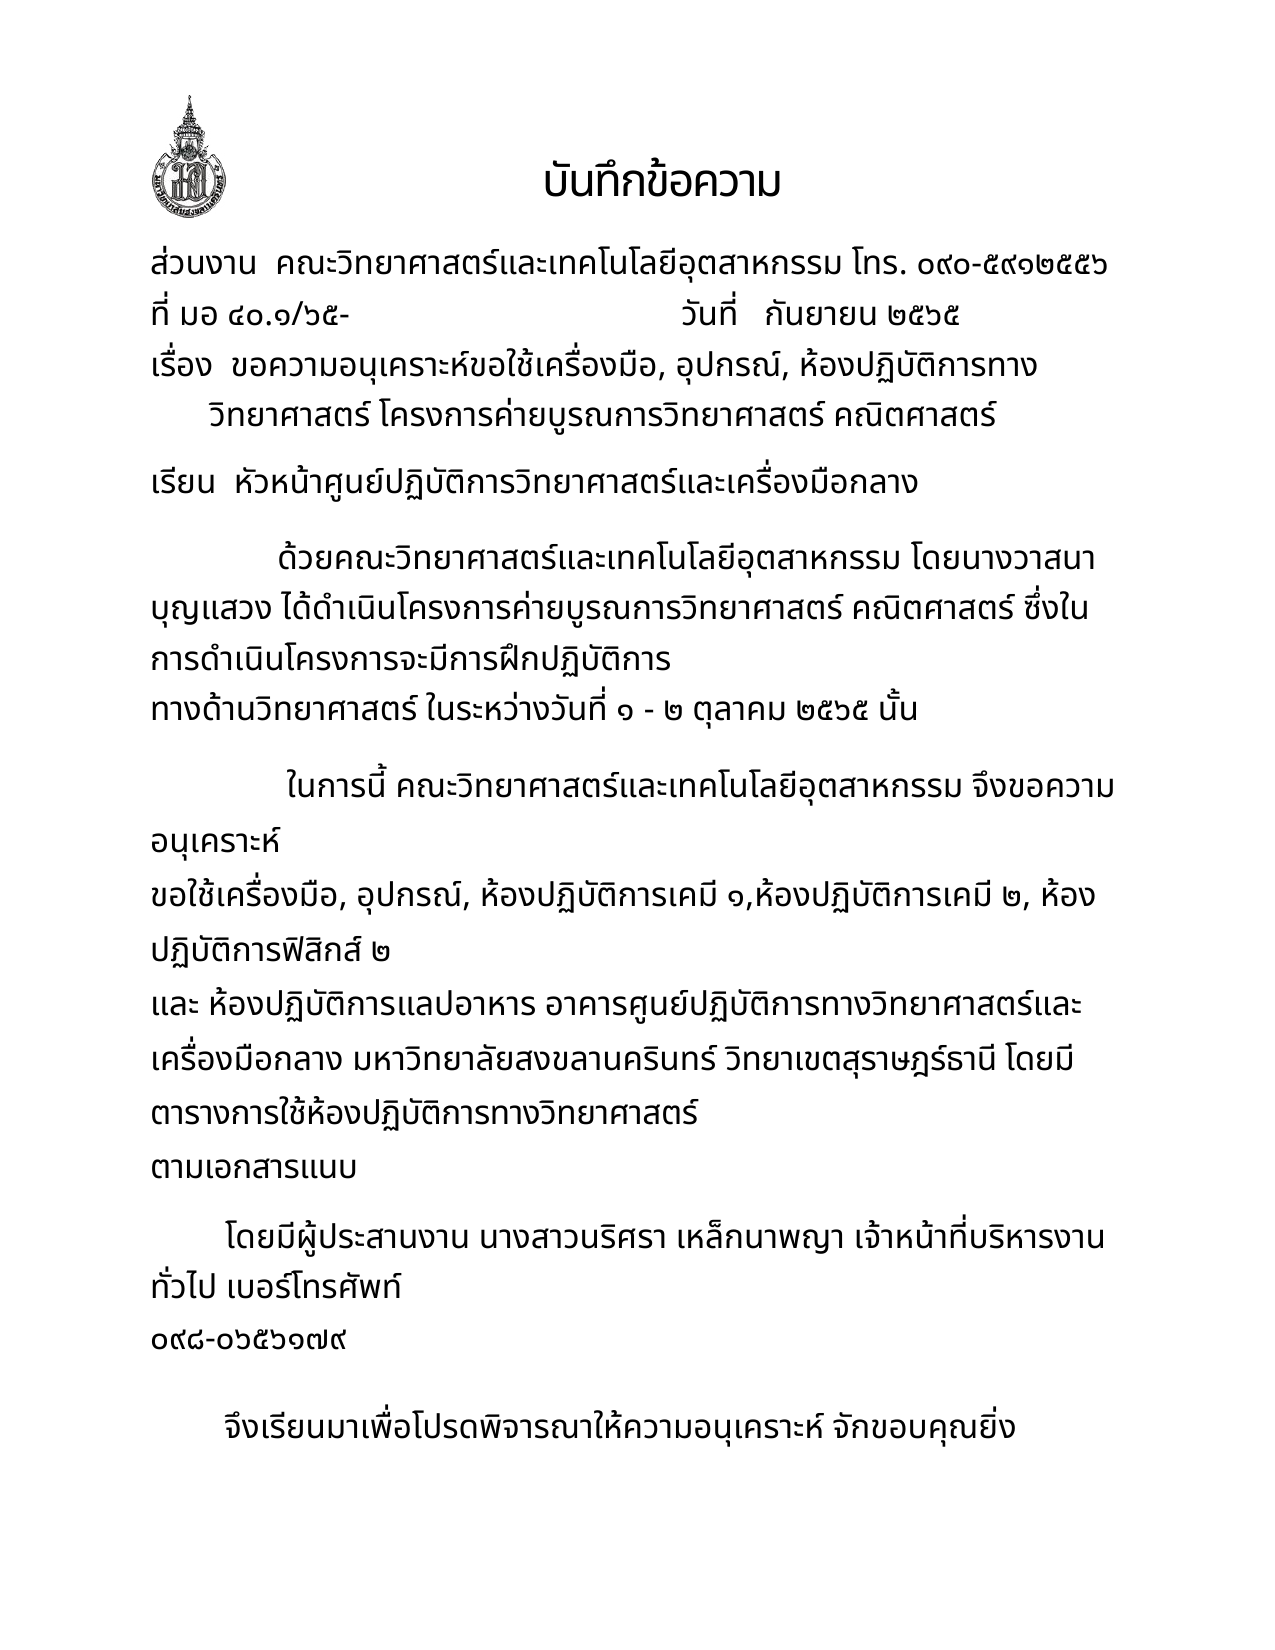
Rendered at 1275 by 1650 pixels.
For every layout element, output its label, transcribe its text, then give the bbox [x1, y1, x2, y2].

text บันทึกข้อความ [150, 148, 1125, 217]
list โดยมีผู้ประสานงาน นางสาวนริศรา เหล็กนาพญา เจ้าหน้าที่บริหารงานทั่วไป เบอร์โทรศัพท์ ๐๙๘-๐๖๕๖๑๗๙ [150, 1213, 1125, 1364]
picture [150, 92, 227, 148]
text ที่ มอ ๔๐.๑/๖๕- วันที่ กันยายน ๒๕๖๕ [150, 290, 1125, 340]
text เรียน หัวหน้าศูนย์ปฏิบัติการวิทยาศาสตร์และเครื่องมือกลาง [150, 458, 1125, 509]
text เรื่อง ขอความอนุเคราะห์ขอใช้เครื่องมือ, อุปกรณ์, ห้องปฏิบัติการทางวิทยาศาสตร์ โครงการค่ายบูรณการวิทยาศาสตร์ คณิตศาสตร์ [150, 340, 1125, 441]
text ส่วนงาน คณะวิทยาศาสตร์และเทคโนโลยีอุตสาหกรรม โทร. ๐๙๐-๕๙๑๒๕๕๖ [150, 239, 1125, 290]
text ด้วยคณะวิทยาศาสตร์และเทคโนโลยีอุตสาหกรรม โดยนางวาสนา บุญแสวง ได้ดำเนินโครงการค่ายบูรณการวิทยาศาสตร์ คณิตศาสตร์ ซึ่งในการดำเนินโครงการจะมีการฝึกปฏิบัติการ ทางด้านวิทยาศาสตร์ ในระหว่างวันที่ ๑ - ๒ ตุลาคม ๒๕๖๕ นั้น [150, 534, 1125, 736]
text ในการนี้ คณะวิทยาศาสตร์และเทคโนโลยีอุตสาหกรรม จึงขอความอนุเคราะห์ ขอใช้เครื่องมือ, อุปกรณ์, ห้องปฏิบัติการเคมี ๑,ห้องปฏิบัติการเคมี ๒, ห้องปฏิบัติการฟิสิกส์ ๒ และ ห้องปฏิบัติการแลปอาหาร อาคารศูนย์ปฏิบัติการทางวิทยาศาสตร์และเครื่องมือกลาง มหาวิทยาลัยสงขลานครินทร์ วิทยาเขตสุราษฎร์ธานี โดยมีตารางการใช้ห้องปฏิบัติการทางวิทยาศาสตร์ ตามเอกสารแนบ [150, 762, 1125, 1194]
text จึงเรียนมาเพื่อโปรดพิจารณาให้ความอนุเคราะห์ จักขอบคุณยิ่ง [150, 1403, 1125, 1454]
